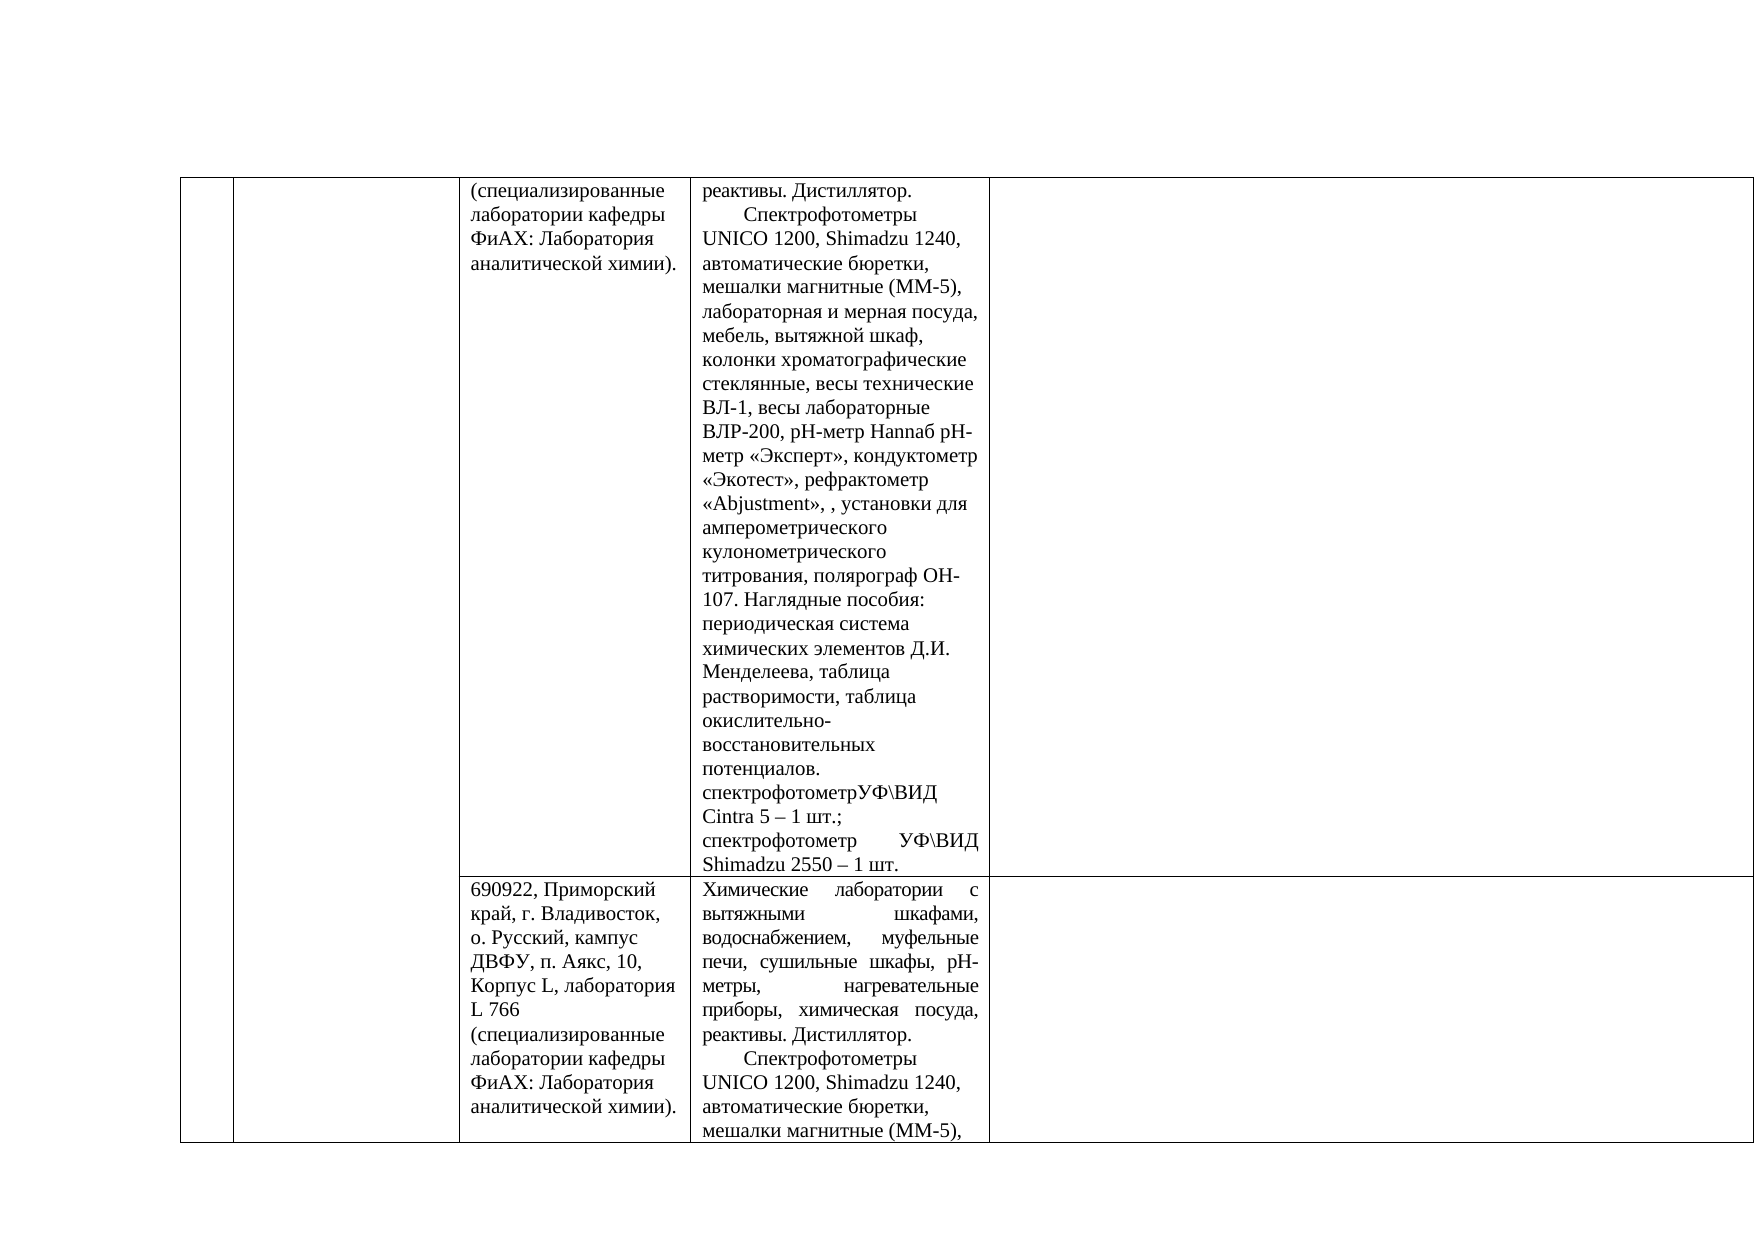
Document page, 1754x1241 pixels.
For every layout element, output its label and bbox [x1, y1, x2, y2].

table_cell [990, 178, 1753, 876]
table_cell [460, 178, 690, 876]
table_cell [691, 178, 989, 876]
table_cell [990, 877, 1753, 1142]
table_cell [460, 877, 690, 1142]
table_cell [691, 877, 989, 1142]
